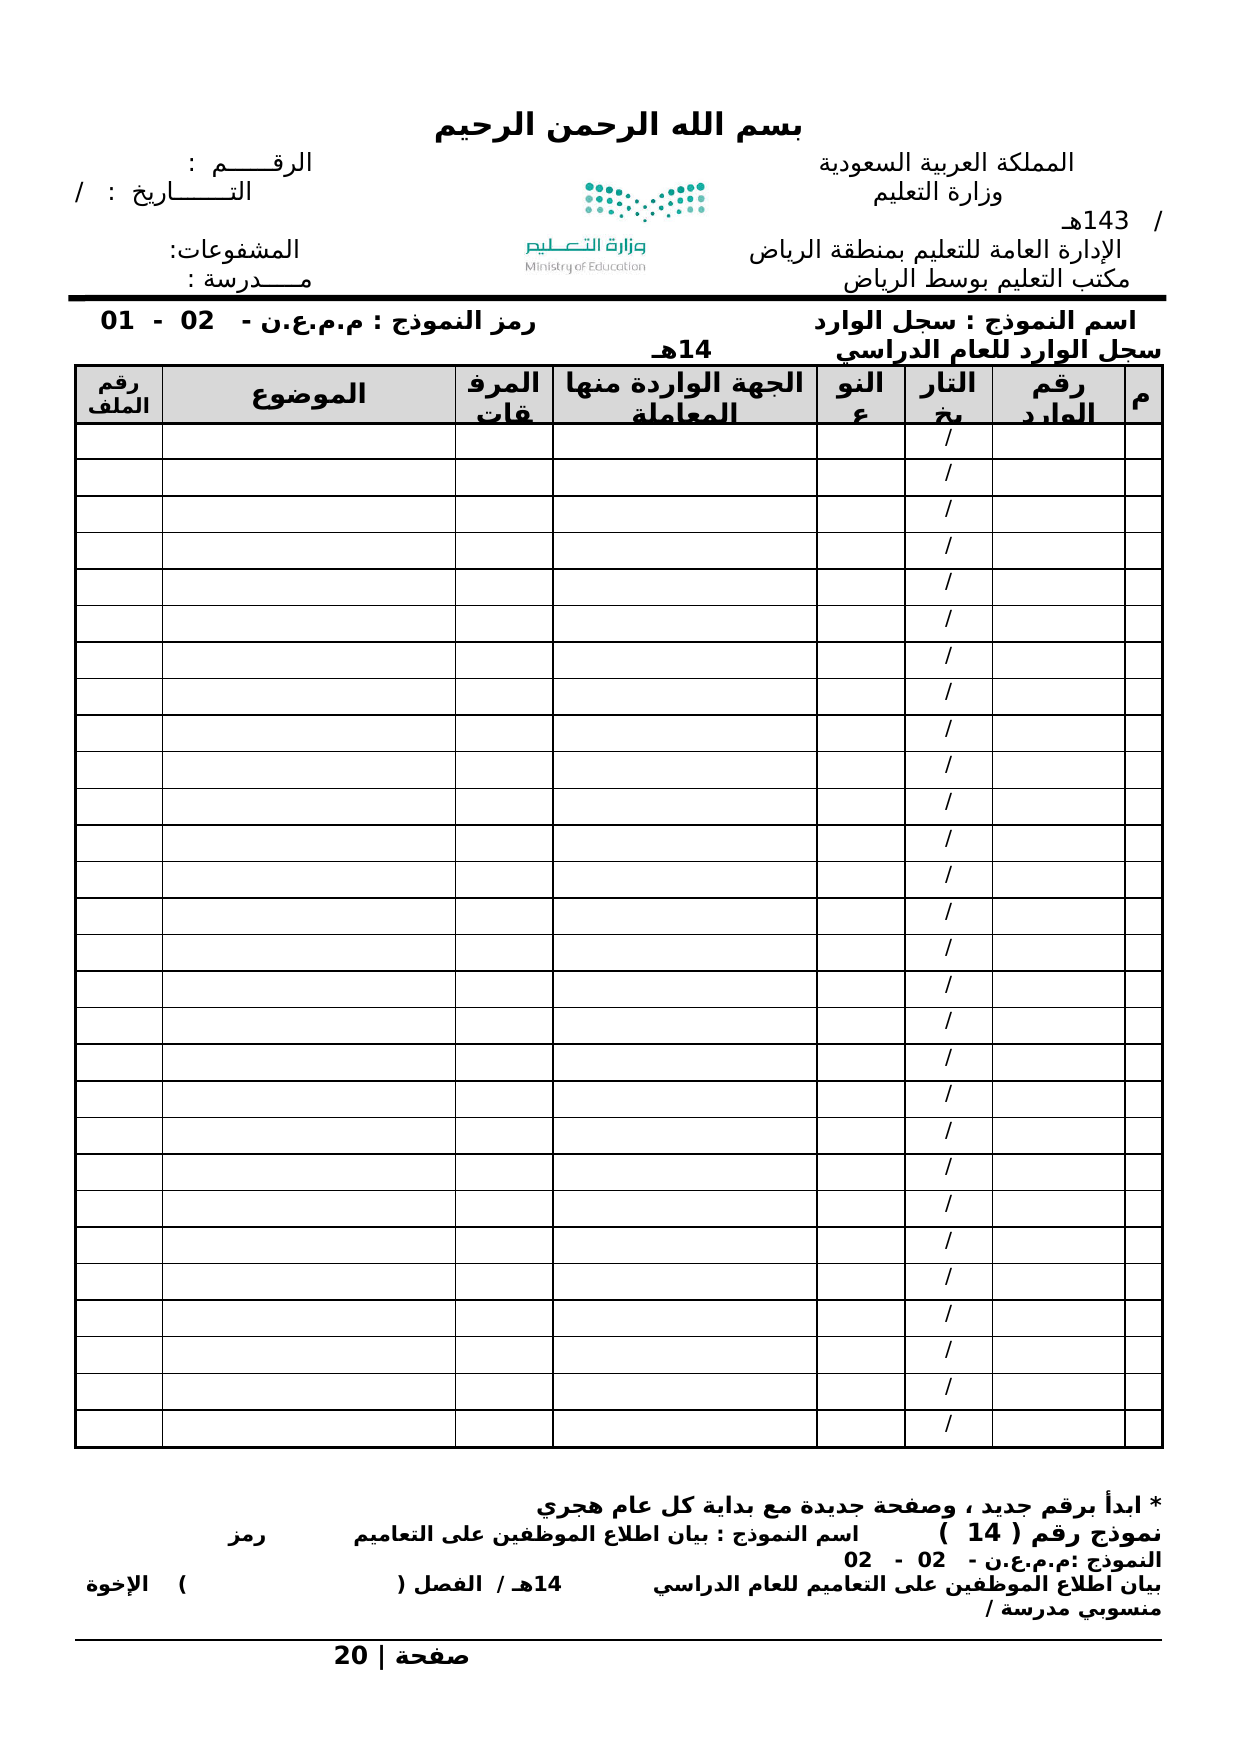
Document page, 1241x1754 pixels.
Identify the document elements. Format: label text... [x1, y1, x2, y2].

table_cell [163, 1155, 455, 1189]
table_cell [993, 752, 1124, 787]
table_cell [77, 1082, 162, 1116]
table_cell [456, 533, 552, 568]
table_cell [77, 533, 162, 568]
table_cell [456, 460, 552, 495]
table_cell [77, 1045, 162, 1080]
table_cell [163, 1118, 455, 1153]
table_cell [163, 789, 455, 824]
table_cell [456, 497, 552, 531]
table_cell [993, 425, 1124, 458]
table_cell [818, 935, 904, 970]
table_cell [1126, 570, 1161, 604]
table_cell [554, 679, 816, 714]
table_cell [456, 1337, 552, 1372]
table_cell [818, 862, 904, 897]
table_cell [77, 789, 162, 824]
table_cell [554, 606, 816, 641]
table_cell [456, 1045, 552, 1080]
table_cell [163, 826, 455, 861]
table_cell [163, 533, 455, 568]
text * ابدأ برقم جديد ، وصفحة جديدة مع بداية كل عام هجري [75, 1492, 1162, 1518]
table_cell [818, 643, 904, 678]
table_cell [1126, 460, 1161, 495]
table_cell [1126, 1082, 1161, 1116]
table_cell [554, 826, 816, 861]
table_cell [456, 1155, 552, 1189]
table_cell [554, 1301, 816, 1336]
table_cell [163, 972, 455, 1007]
table_cell / [906, 533, 992, 568]
table_header رقم الملف [77, 367, 162, 422]
table_cell [1126, 1228, 1161, 1263]
table_cell [77, 643, 162, 678]
table_cell [77, 460, 162, 495]
table_cell [456, 752, 552, 787]
table_cell [1126, 972, 1161, 1007]
table_cell [456, 606, 552, 641]
table_cell / [906, 643, 992, 678]
table_cell [818, 679, 904, 714]
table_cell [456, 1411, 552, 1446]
picture [512, 159, 719, 286]
table_cell / [906, 1191, 992, 1226]
table_cell [993, 570, 1124, 604]
table_cell / [906, 826, 992, 861]
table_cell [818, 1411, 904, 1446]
table_cell [163, 570, 455, 604]
table_cell [456, 862, 552, 897]
table_cell [1126, 862, 1161, 897]
table_cell [554, 1337, 816, 1372]
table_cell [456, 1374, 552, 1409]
table_cell [456, 972, 552, 1007]
table_cell [993, 972, 1124, 1007]
table_cell [77, 972, 162, 1007]
table_cell / [906, 1264, 992, 1299]
table_cell [554, 716, 816, 751]
table_cell [554, 862, 816, 897]
table_cell / [906, 497, 992, 531]
table_cell [163, 497, 455, 531]
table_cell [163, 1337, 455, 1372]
table_cell [163, 1301, 455, 1336]
table_cell [77, 716, 162, 751]
table_cell [993, 1008, 1124, 1043]
table_cell [456, 425, 552, 458]
table_cell [993, 1264, 1124, 1299]
table_cell [1126, 1264, 1161, 1299]
table_cell [993, 1337, 1124, 1372]
table_cell / [906, 789, 992, 824]
table_cell [554, 789, 816, 824]
text بيان اطلاع الموظفين على التعاميم للعام الدراسي 14هـ / الفصل ( ) الإخوة منسوبي مدرسة / [75, 1572, 1162, 1620]
table_cell / [906, 1301, 992, 1336]
table_cell / [906, 1082, 992, 1116]
table_cell [77, 1264, 162, 1299]
table_cell / [906, 862, 992, 897]
table_cell [993, 1301, 1124, 1336]
table_cell [77, 935, 162, 970]
table_cell [163, 643, 455, 678]
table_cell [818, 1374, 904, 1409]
table_cell / [906, 1155, 992, 1189]
table_cell [1126, 679, 1161, 714]
table_cell [77, 1155, 162, 1189]
table_cell [818, 1191, 904, 1226]
table_cell [993, 497, 1124, 531]
table_cell [993, 1045, 1124, 1080]
table_cell [1126, 716, 1161, 751]
table_cell [77, 1191, 162, 1226]
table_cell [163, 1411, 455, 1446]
table_cell [554, 1264, 816, 1299]
table_cell [554, 643, 816, 678]
table_cell [77, 425, 162, 458]
table_cell [1126, 1045, 1161, 1080]
table_cell / [906, 972, 992, 1007]
table_cell [77, 826, 162, 861]
table_cell [554, 899, 816, 934]
table_cell [163, 716, 455, 751]
table_cell [456, 570, 552, 604]
table_cell [993, 643, 1124, 678]
table_header رقم الوارد [993, 367, 1124, 422]
table_cell / [906, 716, 992, 751]
text سجل الوارد للعام الدراسي 14هـ [75, 335, 1162, 364]
table_cell [1126, 643, 1161, 678]
table_cell [1126, 1155, 1161, 1189]
table_cell [163, 1228, 455, 1263]
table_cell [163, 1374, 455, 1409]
table_header التاريخ [906, 367, 992, 422]
table_cell [993, 606, 1124, 641]
table_cell [1126, 1008, 1161, 1043]
table_cell [456, 826, 552, 861]
table_cell [554, 1191, 816, 1226]
table_cell [818, 1264, 904, 1299]
table_cell [993, 716, 1124, 751]
table_cell [163, 1264, 455, 1299]
table_cell [456, 679, 552, 714]
table_cell / [906, 752, 992, 787]
table_cell [818, 1045, 904, 1080]
table_cell [818, 1118, 904, 1153]
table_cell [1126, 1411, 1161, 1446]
table_cell [456, 1228, 552, 1263]
table_cell [993, 826, 1124, 861]
table_cell [1126, 533, 1161, 568]
table_cell [818, 1155, 904, 1189]
table_cell [77, 1118, 162, 1153]
table_cell / [906, 899, 992, 934]
table_cell [993, 899, 1124, 934]
table_cell [77, 1228, 162, 1263]
table_cell [77, 606, 162, 641]
table_cell [456, 1082, 552, 1116]
table_cell [77, 497, 162, 531]
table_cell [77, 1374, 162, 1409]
table_cell / [906, 1008, 992, 1043]
text اسم النموذج : سجل الوارد رمز النموذج : م.م.ع.ن - 02 - 01 [75, 306, 1162, 335]
table_cell [163, 752, 455, 787]
table_cell [818, 1337, 904, 1372]
table_cell [1126, 497, 1161, 531]
table_cell [1126, 789, 1161, 824]
table_cell [554, 1045, 816, 1080]
table_header الموضوع [163, 367, 455, 422]
table_header الجهة الواردة منها المعاملة [554, 367, 816, 422]
table_cell [993, 533, 1124, 568]
table_cell [163, 606, 455, 641]
table_cell [818, 533, 904, 568]
table_header النوع [818, 367, 904, 422]
table_cell [77, 862, 162, 897]
table_cell [554, 460, 816, 495]
table_cell [456, 935, 552, 970]
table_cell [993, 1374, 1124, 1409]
table_cell [456, 716, 552, 751]
table_cell [554, 1155, 816, 1189]
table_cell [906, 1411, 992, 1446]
table_cell [993, 935, 1124, 970]
table_cell [818, 1008, 904, 1043]
table_cell [554, 1228, 816, 1263]
table_cell [456, 1264, 552, 1299]
table_cell [818, 460, 904, 495]
table_cell [163, 935, 455, 970]
table_cell [554, 570, 816, 604]
table_cell [554, 425, 816, 458]
table_cell [554, 935, 816, 970]
table_cell [77, 1008, 162, 1043]
table_cell [993, 1082, 1124, 1116]
table_cell / [906, 606, 992, 641]
table_cell [554, 972, 816, 1007]
table_cell [456, 899, 552, 934]
table_cell [77, 752, 162, 787]
table_cell [554, 1008, 816, 1043]
table_cell / [906, 425, 992, 458]
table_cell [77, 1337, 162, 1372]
table_cell [818, 716, 904, 751]
table_header المرفقات [456, 367, 552, 422]
table_cell [1126, 752, 1161, 787]
table_cell / [906, 679, 992, 714]
table_cell [993, 1191, 1124, 1226]
table_cell [818, 899, 904, 934]
table_cell [554, 1082, 816, 1116]
table_cell [1126, 606, 1161, 641]
table_cell [163, 679, 455, 714]
table_cell [818, 1301, 904, 1336]
table_cell [818, 425, 904, 458]
table_cell [1126, 1337, 1161, 1372]
table_cell [993, 862, 1124, 897]
table_cell [456, 643, 552, 678]
table_cell / [906, 460, 992, 495]
table_cell [163, 899, 455, 934]
table_cell [554, 1118, 816, 1153]
table_cell [818, 606, 904, 641]
table_cell [456, 1118, 552, 1153]
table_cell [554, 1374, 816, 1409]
table_cell / [906, 1118, 992, 1153]
table_cell [993, 1228, 1124, 1263]
table_cell [818, 752, 904, 787]
table_cell / [906, 1045, 992, 1080]
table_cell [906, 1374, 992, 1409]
table_cell [818, 1082, 904, 1116]
table_header م [1126, 367, 1161, 422]
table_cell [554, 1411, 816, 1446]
table_cell [77, 899, 162, 934]
table_cell [163, 1082, 455, 1116]
table_cell [456, 1008, 552, 1043]
table_cell [818, 1228, 904, 1263]
table_cell [818, 497, 904, 531]
table_cell [818, 789, 904, 824]
table_cell [163, 862, 455, 897]
table_cell [993, 789, 1124, 824]
table_cell / [906, 570, 992, 604]
table_cell [993, 1155, 1124, 1189]
table_cell [163, 425, 455, 458]
table_cell [993, 1118, 1124, 1153]
table_cell [77, 679, 162, 714]
table_cell [1126, 1118, 1161, 1153]
table_cell [1126, 899, 1161, 934]
table_cell / [906, 935, 992, 970]
table_cell [163, 1045, 455, 1080]
table_cell [163, 460, 455, 495]
text نموذج رقم ( 14 ) اسم النموذج : بيان اطلاع الموظفين على التعاميم رمز النموذج :م.م.ع.ن - 02 - 02 [75, 1518, 1162, 1572]
table_cell [77, 570, 162, 604]
table_cell [818, 826, 904, 861]
table_cell / [906, 1337, 992, 1372]
table_cell [163, 1008, 455, 1043]
table_cell [818, 972, 904, 1007]
table_cell [456, 1301, 552, 1336]
table_cell [1126, 826, 1161, 861]
table_cell / [906, 1228, 992, 1263]
table_cell [1126, 425, 1161, 458]
table_cell [993, 460, 1124, 495]
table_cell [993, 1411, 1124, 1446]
table_cell [554, 497, 816, 531]
table_cell [163, 1191, 455, 1226]
table_cell [77, 1301, 162, 1336]
table_cell [993, 679, 1124, 714]
table_cell [1126, 1191, 1161, 1226]
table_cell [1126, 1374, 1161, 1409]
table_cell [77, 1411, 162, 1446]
table_cell [1126, 935, 1161, 970]
table_cell [456, 789, 552, 824]
table_cell [554, 533, 816, 568]
table_cell [456, 1191, 552, 1226]
table_cell [1126, 1301, 1161, 1336]
table_cell [554, 752, 816, 787]
table_cell [818, 570, 904, 604]
